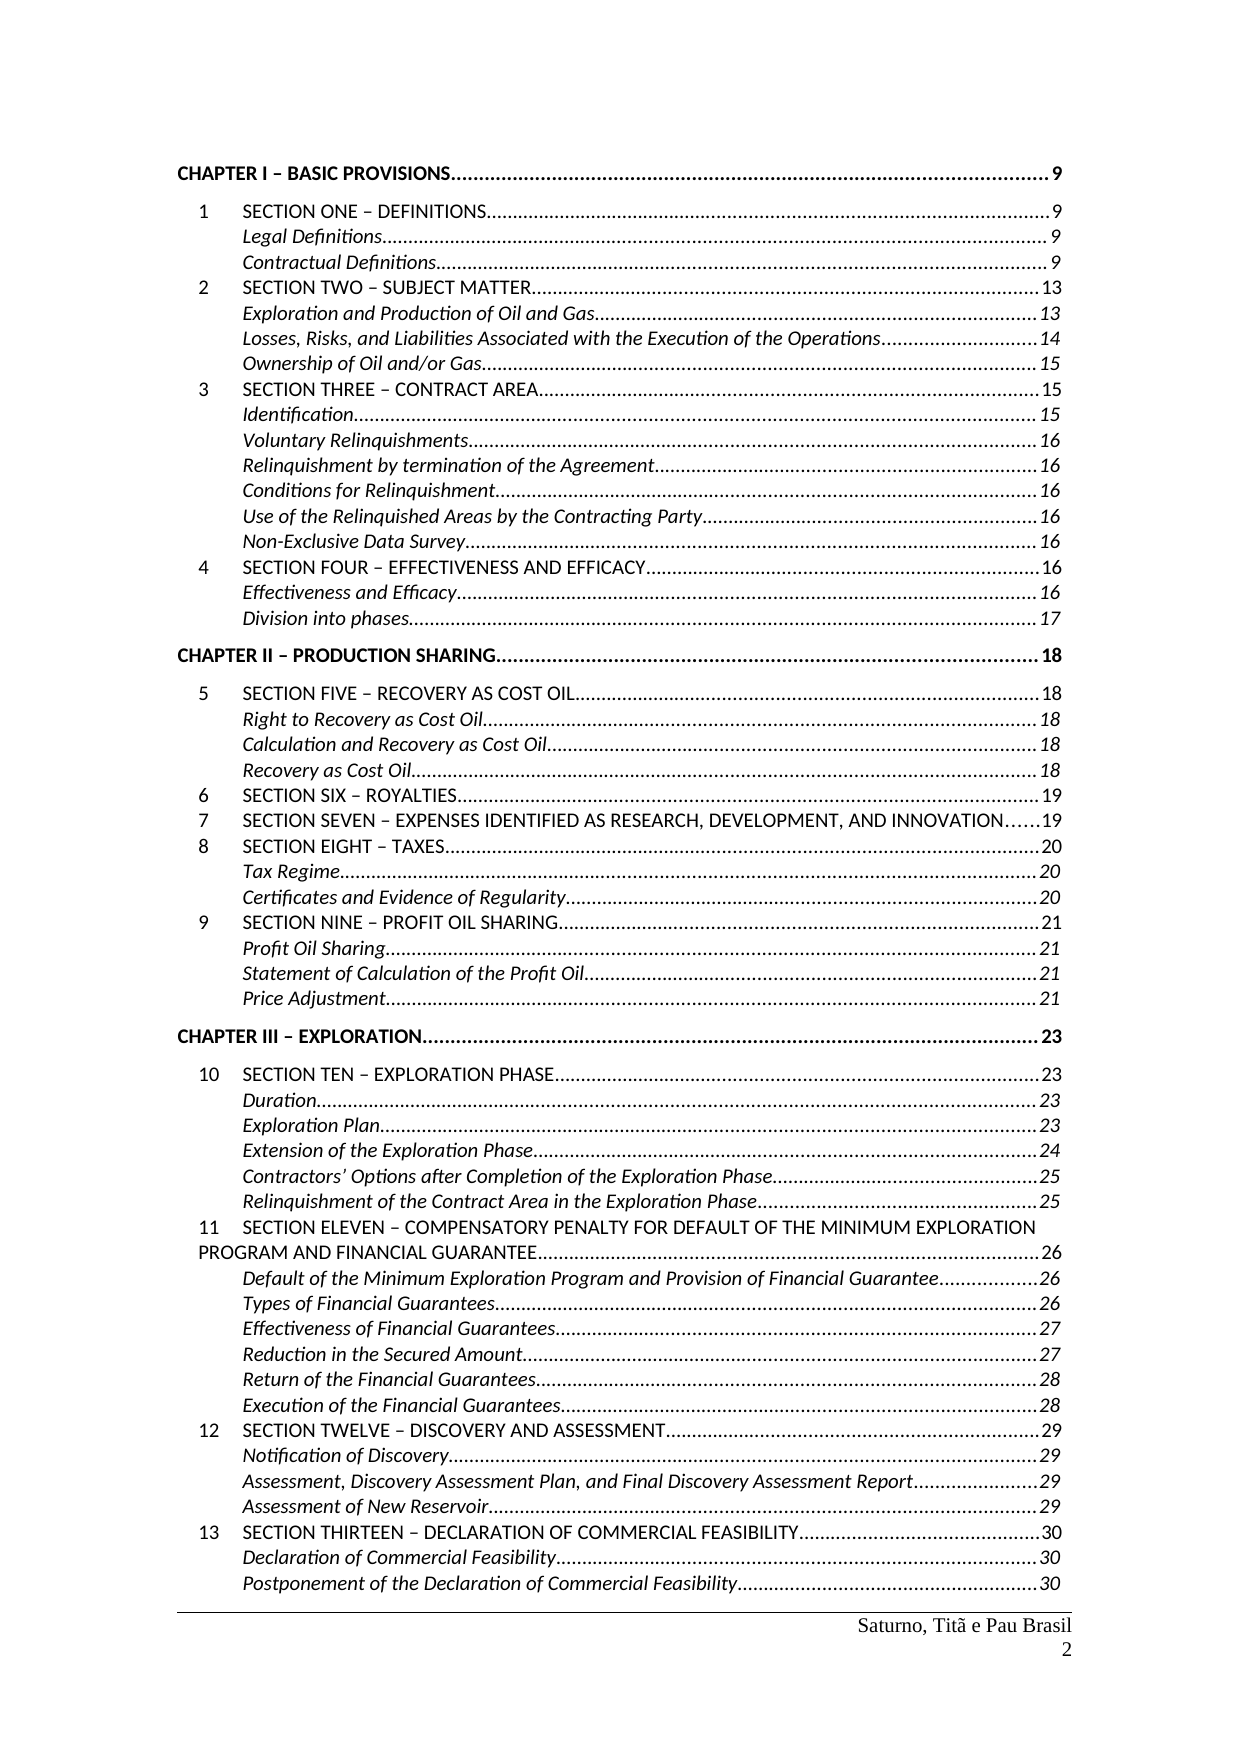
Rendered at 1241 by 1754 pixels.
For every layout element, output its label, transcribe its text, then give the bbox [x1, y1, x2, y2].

text Contractual Definitions 9 [242, 249, 1063, 274]
text 7 SECTION SEVEN – EXPENSES IDENTIFIED AS RESEARCH, DEVELOPMENT, AND INNOVATION 19 [198, 808, 1063, 833]
text CHAPTER III – EXPLORATION 23 [177, 1023, 1063, 1049]
text Execution of the Financial Guarantees 28 [242, 1392, 1063, 1417]
text Ownership of Oil and/or Gas 15 [242, 351, 1063, 376]
text Calculation and Recovery as Cost Oil 18 [242, 731, 1063, 757]
text Identification 15 [242, 401, 1063, 427]
text 4 SECTION FOUR – EFFECTIVENESS AND EFFICACY 16 [198, 554, 1063, 579]
text Losses, Risks, and Liabilities Associated with the Execution of the Operations 14 [242, 325, 1063, 351]
text Types of Financial Guarantees 26 [242, 1290, 1063, 1316]
text Notification of Discovery 29 [242, 1443, 1063, 1468]
text Return of the Financial Guarantees 28 [242, 1366, 1063, 1392]
text CHAPTER II – PRODUCTION SHARING 18 [177, 643, 1063, 668]
text Effectiveness and Efficacy 16 [242, 579, 1063, 605]
text Recovery as Cost Oil 18 [242, 757, 1063, 782]
text 5 SECTION FIVE – RECOVERY AS COST OIL 18 [198, 681, 1063, 706]
text Tax Regime 20 [242, 858, 1063, 884]
text Right to Recovery as Cost Oil 18 [242, 706, 1063, 731]
text 6 SECTION SIX – ROYALTIES 19 [198, 782, 1063, 808]
text Use of the Relinquished Areas by the Contracting Party 16 [242, 503, 1063, 528]
text 13 SECTION THIRTEEN – DECLARATION OF COMMERCIAL FEASIBILITY 30 [198, 1519, 1063, 1544]
text 1 SECTION ONE – DEFINITIONS 9 [198, 198, 1063, 223]
text Legal Definitions 9 [242, 223, 1063, 249]
text 10 SECTION TEN – EXPLORATION PHASE 23 [198, 1061, 1063, 1087]
text Reduction in the Secured Amount 27 [242, 1341, 1063, 1366]
text Price Adjustment 21 [242, 986, 1063, 1011]
text Contractors’ Options after Completion of the Exploration Phase 25 [242, 1163, 1063, 1188]
text Assessment, Discovery Assessment Plan, and Final Discovery Assessment Report 29 [242, 1468, 1063, 1493]
text 11 SECTION ELEVEN – COMPENSATORY PENALTY FOR DEFAULT OF THE MINIMUM EXPLORATION PROGRAM AND FINANCIAL GUARANTEE 26 [198, 1214, 1063, 1265]
text 2 SECTION TWO – SUBJECT MATTER 13 [198, 274, 1063, 300]
text CHAPTER I – BASIC PROVISIONS 9 [177, 160, 1063, 186]
text Declaration of Commercial Feasibility 30 [242, 1544, 1063, 1570]
text Non-Exclusive Data Survey 16 [242, 528, 1063, 554]
text Exploration and Production of Oil and Gas 13 [242, 300, 1063, 325]
text Relinquishment by termination of the Agreement 16 [242, 452, 1063, 478]
text 9 SECTION NINE – PROFIT OIL SHARING 21 [198, 909, 1063, 935]
text 8 SECTION EIGHT – TAXES 20 [198, 833, 1063, 858]
text Statement of Calculation of the Profit Oil 21 [242, 960, 1063, 986]
text Exploration Plan 23 [242, 1112, 1063, 1138]
text Conditions for Relinquishment 16 [242, 478, 1063, 503]
text Extension of the Exploration Phase 24 [242, 1138, 1063, 1163]
text Division into phases 17 [242, 605, 1063, 630]
text Profit Oil Sharing 21 [242, 935, 1063, 960]
text Default of the Minimum Exploration Program and Provision of Financial Guarantee 26 [242, 1265, 1063, 1290]
text 3 SECTION THREE – CONTRACT AREA 15 [198, 376, 1063, 401]
text Certificates and Evidence of Regularity 20 [242, 884, 1063, 909]
text Duration 23 [242, 1087, 1063, 1112]
text Effectiveness of Financial Guarantees 27 [242, 1316, 1063, 1341]
text Assessment of New Reservoir 29 [242, 1493, 1063, 1519]
text Relinquishment of the Contract Area in the Exploration Phase 25 [242, 1188, 1063, 1214]
text 12 SECTION TWELVE – DISCOVERY AND ASSESSMENT 29 [198, 1417, 1063, 1443]
text Postponement of the Declaration of Commercial Feasibility 30 [242, 1570, 1063, 1595]
text Voluntary Relinquishments 16 [242, 427, 1063, 452]
